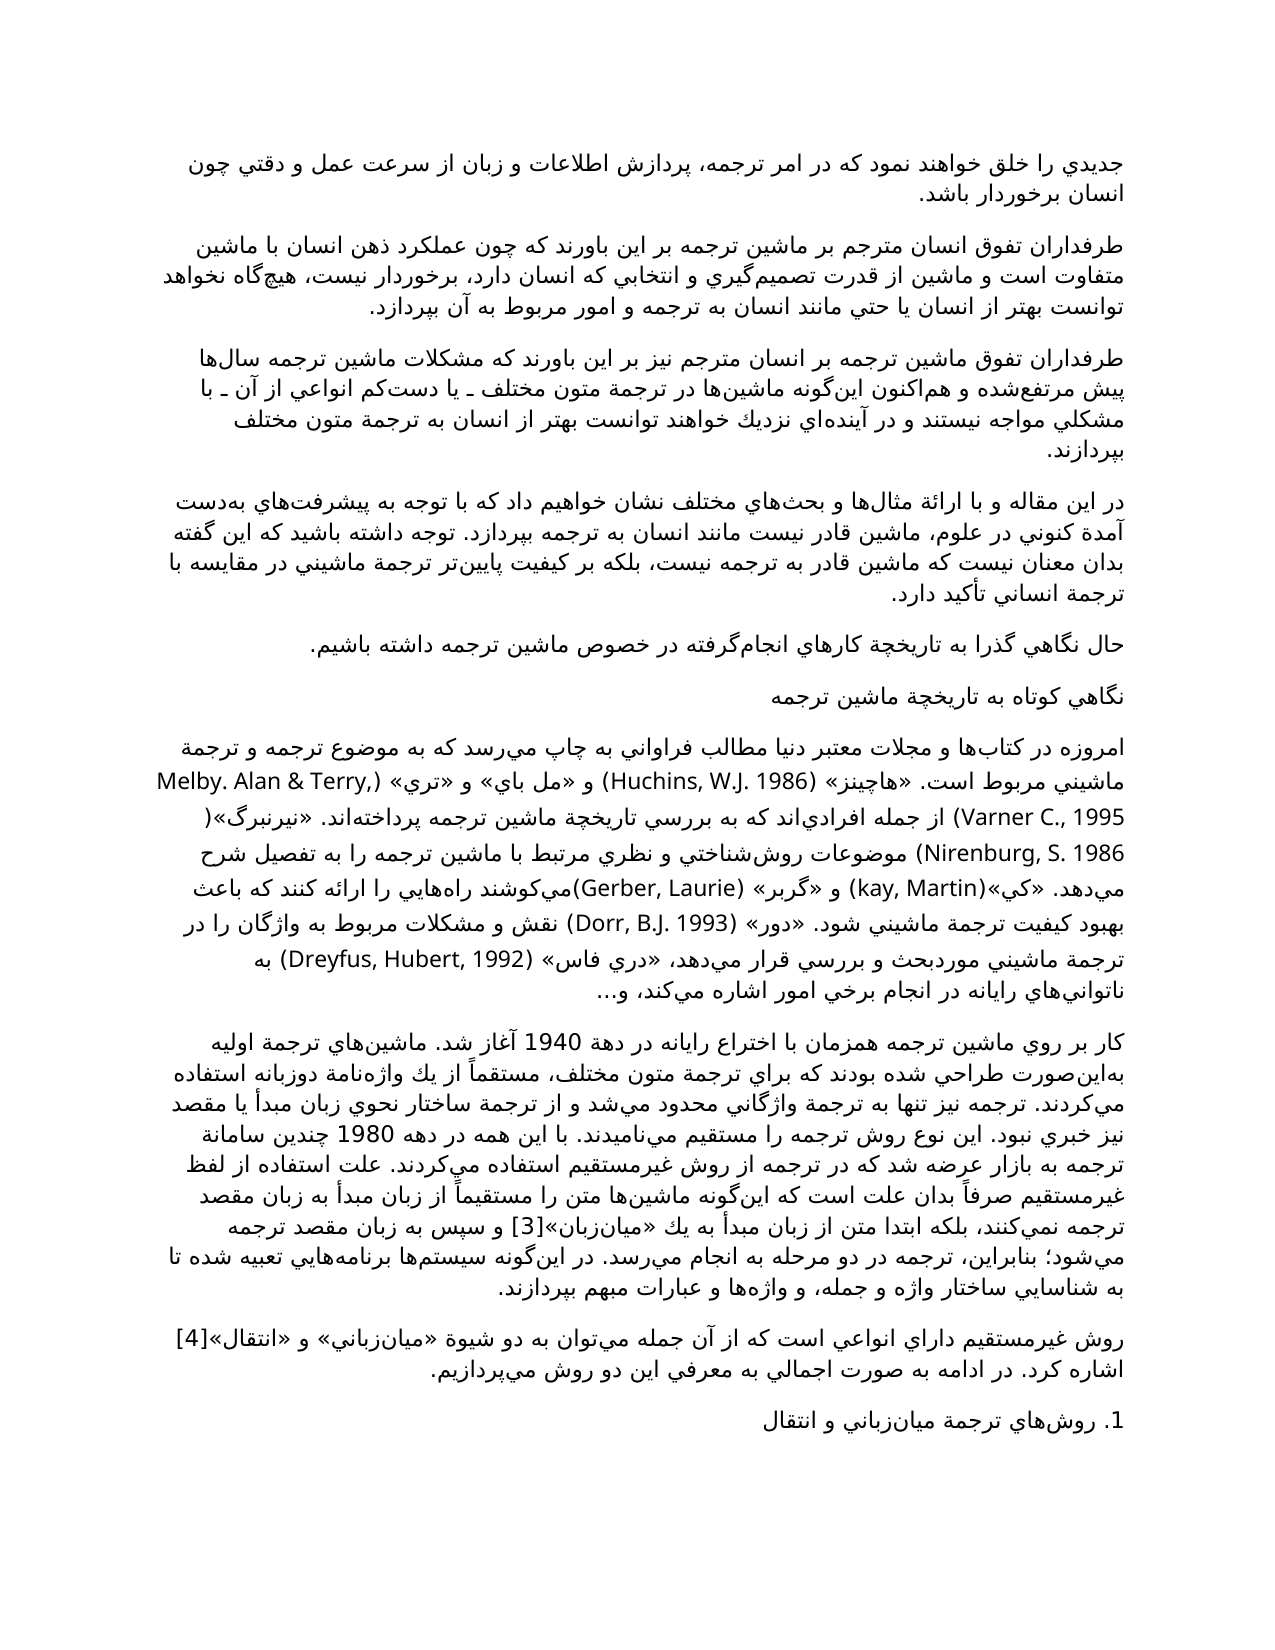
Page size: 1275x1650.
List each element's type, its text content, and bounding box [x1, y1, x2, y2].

text امروزه در كتاب‌ها و مجلات معتبر دنيا مطالب فراواني به چاپ مي‌رسد كه به موضوع ترجمه و ترجمة ماشيني مربوط است. «هاچينز» (Huchins, W.J. 1986) و «مل باي» و «تري» (Melby. Alan & Terry, Varner C., 1995) از جمله افرادي‌اند كه به بررسي تاريخچة ماشين ترجمه پرداخته‌اند. «نيرنبرگ»(Nirenburg, S. 1986) موضوعات روش‌شناختي و نظري مرتبط با ماشين ترجمه را به تفصيل شرح مي‌دهد. «كي»(kay, Martin) و «گربر» (Gerber, Laurie)مي‌كوشند راه‌هايي را ارائه كنند كه باعث بهبود كيفيت ترجمة ماشيني شود. «دور» (Dorr, B.J. 1993) نقش و مشكلات مربوط به واژگان را در ترجمة ماشيني موردبحث و بررسي قرار مي‌دهد، «دري فاس» (Dreyfus, Hubert, 1992) به ناتواني‌هاي رايانه در انجام برخي امور اشاره مي‌كند، و... [150, 734, 1125, 1004]
text روش غيرمستقيم داراي انواعي است كه از آن جمله مي‌توان به دو شيوة «ميان‌زباني» و «انتقال»[4] اشاره كرد. در ادامه به صورت اجمالي به معرفي اين دو روش مي‌پردازيم. [150, 1326, 1125, 1383]
text كار بر روي ماشين ترجمه همزمان با اختراع رايانه در دهة 1940 آغاز شد. ماشين‌هاي ترجمة اوليه به‌اين‌صورت طراحي شده بودند كه براي ترجمة متون مختلف، مستقماً از يك واژه‌نامة دوزبانه استفاده مي‌كردند. ترجمه نيز تنها به ترجمة واژگاني محدود مي‌شد و از ترجمة ساختار نحوي زبان مبدأ يا مقصد نيز خبري نبود. اين نوع روش ترجمه را مستقيم مي‌ناميدند. با اين همه در دهه 1980 چندين سامانة ترجمه به بازار عرضه شد كه در ترجمه از روش غيرمستقيم استفاده مي‌كردند. علت استفاده از لفظ غيرمستقيم صرفاً بدان علت است كه اين‌گونه ماشين‌ها متن را مستقيماً از زبان مبدأ به زبان مقصد ترجمه نمي‌كنند، بلكه ابتدا متن از زبان مبدأ به يك «ميان‌زبان»[3] و سپس به زبان مقصد ترجمه مي‌شود؛ بنابراين، ترجمه در دو مرحله به انجام مي‌رسد. در اين‌گونه سيستم‌ها برنامه‌هايي تعبيه شده تا به شناسايي ساختار واژه و جمله، و واژه‌ها و عبارات مبهم بپردازند. [150, 1029, 1125, 1301]
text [150, 150, 1125, 207]
text 1. روش‌هاي ترجمة ميان‌زباني و انتقال [150, 1408, 1125, 1434]
text در اين مقاله و با ارائة مثال‌ها و بحث‌هاي مختلف نشان خواهيم داد كه با توجه به پيشرفت‌هاي به‌دست آمدة كنوني در علوم، ماشين قادر نيست مانند انسان به ترجمه بپردازد. توجه داشته باشيد كه اين گفته بدان معنان نيست كه ماشين قادر به ترجمه نيست، بلكه بر كيفيت پايين‌تر ترجمة ماشيني در مقايسه با ترجمة انساني تأكيد دارد. [150, 488, 1125, 607]
text طرفداران تفوق ماشين ترجمه بر انسان مترجم نيز بر اين باورند كه مشكلات ماشين ترجمه سال‌ها پيش مرتفع‌شده و هم‌اكنون اين‌گونه ماشين‌ها در ترجمة متون مختلف ـ يا دست‌كم انواعي از آن ـ با مشكلي مواجه نيستند و در آينده‌اي نزديك خواهند توانست بهتر از انسان به ترجمة متون مختلف بپردازند. [150, 345, 1125, 463]
text حال نگاهي گذرا به تاريخچة كارهاي انجام‌گرفته در خصوص ماشين ترجمه داشته باشيم. [150, 631, 1125, 658]
text طرفداران تفوق انسان مترجم بر ماشين ترجمه بر اين باورند كه چون عملكرد ذهن انسان با ماشين متفاوت است و ماشين از قدرت تصميم‌گيري و انتخابي كه انسان دارد، برخوردار نيست، هيچ‌گاه نخواهد توانست بهتر از انسان يا حتي مانند انسان به ترجمه و امور مربوط به آن بپردازد. [150, 232, 1125, 320]
text نگاهي كوتاه به تاريخچة ماشين ترجمه [150, 683, 1125, 709]
